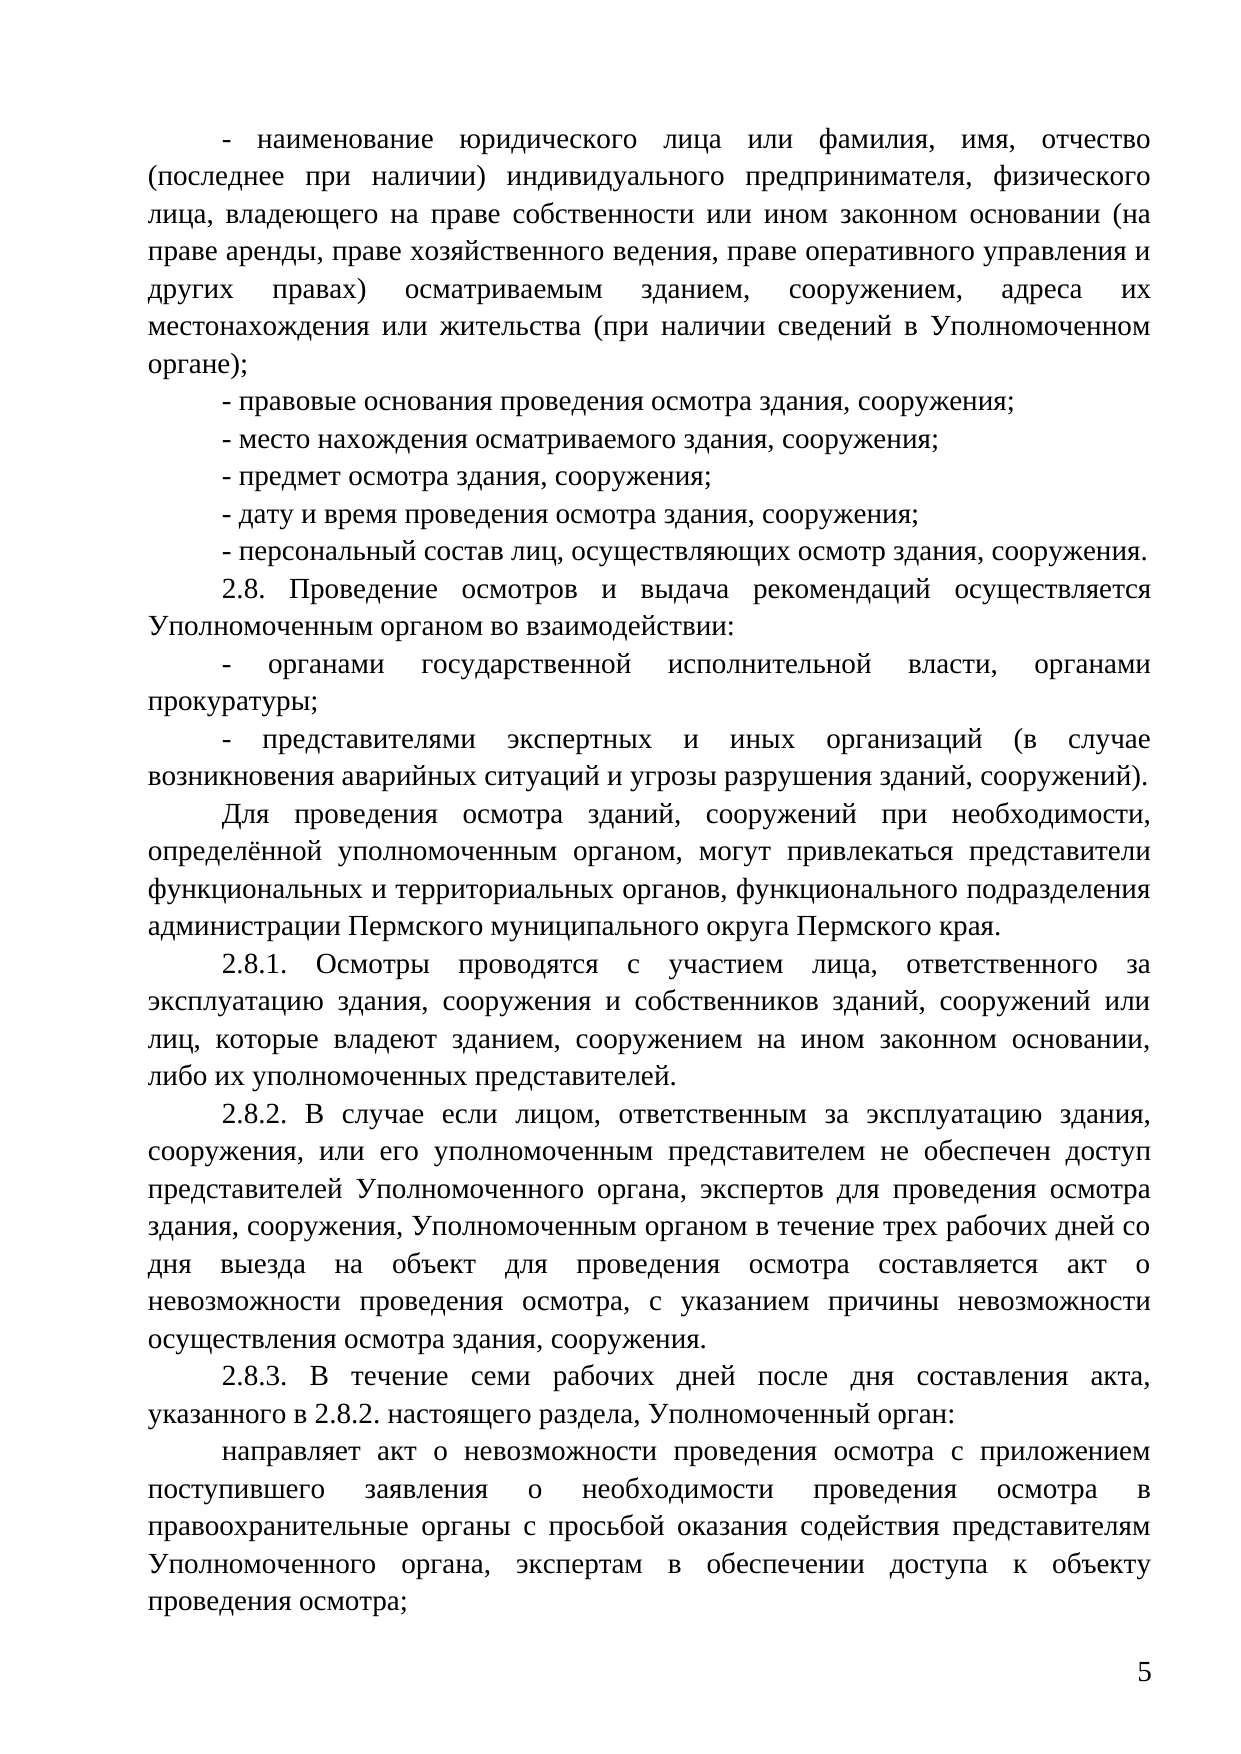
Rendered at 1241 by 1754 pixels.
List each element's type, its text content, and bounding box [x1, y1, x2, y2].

text 2.8. Проведение осмотров и выдача рекомендаций осуществляется Уполномоченным органом во взаимодействии: [148, 568, 1152, 643]
text - персональный состав лиц, осуществляющих осмотр здания, сооружения. [148, 531, 1152, 568]
text - дату и время проведения осмотра здания, сооружения; [148, 493, 1152, 531]
text - органами государственной исполнительной власти, органами прокуратуры; [148, 643, 1152, 718]
text 2.8.1. Осмотры проводятся с участием лица, ответственного за эксплуатацию здания, сооружения и собственников зданий, сооружений или лиц, которые владеют зданием, сооружением на ином законном основании, либо их уполномоченных представителей. [148, 943, 1152, 1093]
text Для проведения осмотра зданий, сооружений при необходимости, определённой уполномоченным органом, могут привлекаться представители функциональных и территориальных органов, функционального подразделения администрации Пермского муниципального округа Пермского края. [148, 793, 1152, 943]
text - место нахождения осматриваемого здания, сооружения; [148, 418, 1152, 456]
text 2.8.3. В течение семи рабочих дней после дня составления акта, указанного в 2.8.2. настоящего раздела, Уполномоченный орган: [148, 1356, 1152, 1431]
text - правовые основания проведения осмотра здания, сооружения; [148, 381, 1152, 418]
text направляет акт о невозможности проведения осмотра с приложением поступившего заявления о необходимости проведения осмотра в правоохранительные органы с просьбой оказания содействия представителям Уполномоченного органа, экспертам в обеспечении доступа к объекту проведения осмотра; [148, 1431, 1152, 1618]
text - предмет осмотра здания, сооружения; [148, 456, 1152, 493]
text 2.8.2. В случае если лицом, ответственным за эксплуатацию здания, сооружения, или его уполномоченным представителем не обеспечен доступ представителей Уполномоченного органа, экспертов для проведения осмотра здания, сооружения, Уполномоченным органом в течение трех рабочих дней со дня выезда на объект для проведения осмотра составляется акт о невозможности проведения осмотра, с указанием причины невозможности осуществления осмотра здания, сооружения. [148, 1093, 1152, 1356]
text - представителями экспертных и иных организаций (в случае возникновения аварийных ситуаций и угрозы разрушения зданий, сооружений). [148, 718, 1152, 793]
text - наименование юридического лица или фамилия, имя, отчество (последнее при наличии) индивидуального предпринимателя, физического лица, владеющего на праве собственности или ином законном основании (на праве аренды, праве хозяйственного ведения, праве оперативного управления и других правах) осматриваемым зданием, сооружением, адреса их местонахождения или жительства (при наличии сведений в Уполномоченном органе); [148, 118, 1152, 381]
